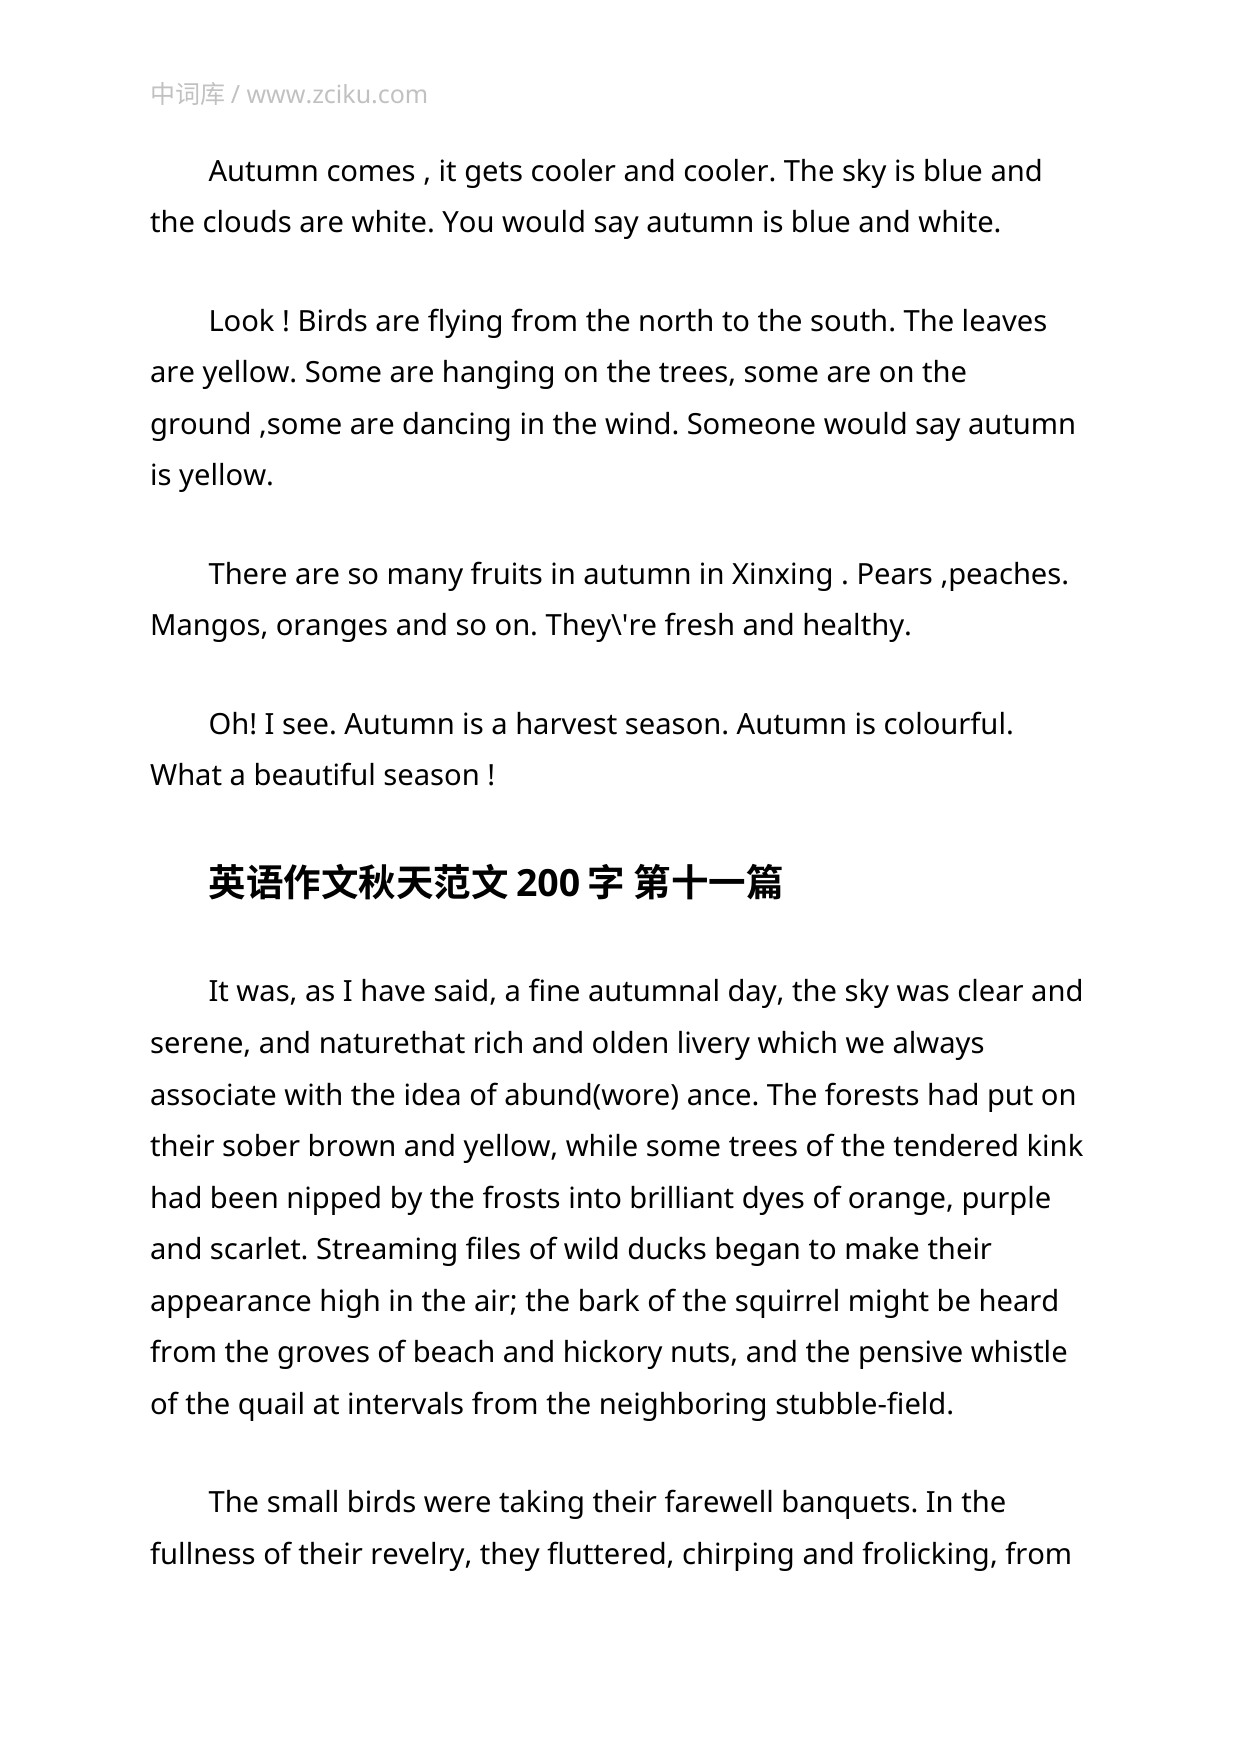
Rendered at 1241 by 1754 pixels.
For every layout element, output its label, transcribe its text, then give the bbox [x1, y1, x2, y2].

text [150, 1482, 1090, 1573]
text 英语作文秋天范文200字 第十一篇 [150, 853, 1090, 908]
text Look ! Birds are flying from the north to the south. The leaves are yellow. Some are hanging on the trees, some are on the ground ,some are dancing in the wind. Someone would say autumn is yellow. [150, 300, 1090, 494]
text Oh! I see. Autumn is a harvest season. Autumn is colourful. What a beautiful season ! [150, 703, 1090, 794]
text It was, as I have said, a fine autumnal day, the sky was clear and serene, and naturethat rich and olden livery which we always associate with the idea of abund(wore) ance. The forests had put on their sober brown and yellow, while some trees of the tendered kink had been nipped by the frosts into brilliant dyes of orange, purple and scarlet. Streaming files of wild ducks began to make their appearance high in the air; the bark of the squirrel might be heard from the groves of beach and hickory nuts, and the pensive whistle of the quail at intervals from the neighboring stubble-field. [150, 971, 1090, 1423]
text There are so many fruits in autumn in Xinxing . Pears ,peaches. Mangos, oranges and so on. They\'re fresh and healthy. [150, 553, 1090, 644]
text Autumn comes , it gets cooler and cooler. The sky is blue and the clouds are white. You would say autumn is blue and white. [150, 150, 1090, 241]
